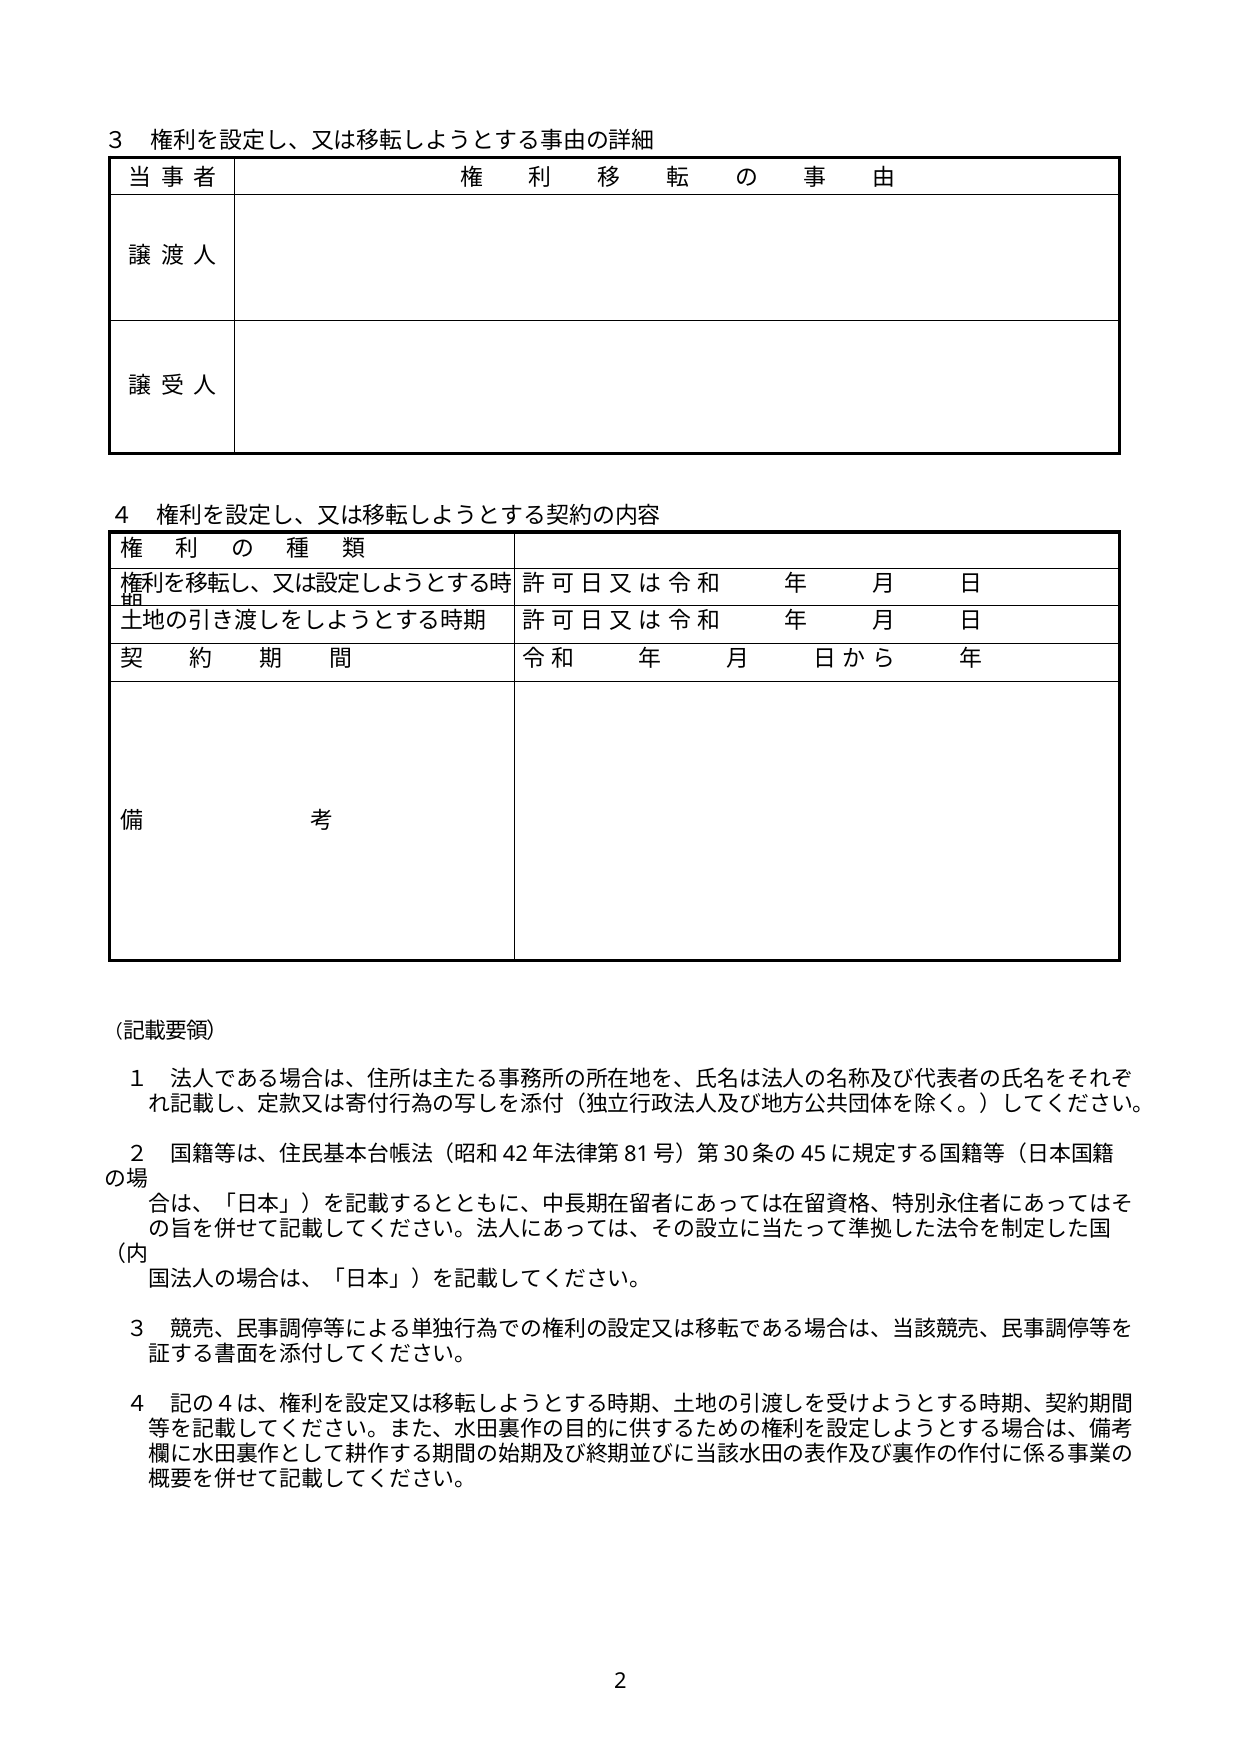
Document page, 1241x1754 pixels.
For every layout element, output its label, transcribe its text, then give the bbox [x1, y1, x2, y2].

table_cell 権利を移転し、又は設定しようとする時期 [111, 569, 514, 605]
text 合は、「日本」）を記載するとともに、中長期在留者にあっては在留資格、特別永住者にあってはそ [104, 1191, 1136, 1216]
text ３ 競売、民事調停等による単独行為での権利の設定又は移転である場合は、当該競売、民事調停等を証する書面を添付してください。 [126, 1316, 1136, 1366]
text 国法人の場合は、「日本」）を記載してください。 [104, 1266, 1136, 1291]
text ３ 権利を設定し、又は移転しようとする事由の詳細 [104, 121, 1136, 156]
text １ 法人である場合は、住所は主たる事務所の所在地を、氏名は法人の名称及び代表者の氏名をそれぞれ記載し、定款又は寄付行為の写しを添付（独立行政法人及び地方公共団体を除く。）してください。 [104, 1066, 1136, 1116]
table_cell [235, 195, 1118, 319]
table_cell 土地の引き渡しをしようとする時期 [111, 606, 514, 643]
table_cell 令和 年 月 日から 年 [515, 644, 1118, 681]
table_cell [235, 321, 1118, 452]
text の旨を併せて記載してください。法人にあっては、その設立に当たって準拠した法令を制定した国（内 [104, 1216, 1136, 1266]
table_cell [515, 682, 1118, 958]
table_cell 許可日又は令和 年 月 日 [515, 569, 1118, 605]
text ４ 記の４は、権利を設定又は移転しようとする時期、土地の引渡しを受けようとする時期、契約期間等を記載してください。また、水田裏作の目的に供するための権利を設定しようとする場合は、備考欄に水田裏作として耕作する期間の始期及び終期並びに当該水田の表作及び裏作の作付に係る事業の概要を併せて記載してください。 [104, 1391, 1136, 1491]
table_cell 譲渡人 [111, 195, 234, 319]
table_cell 譲受人 [111, 321, 234, 452]
text ２ 国籍等は、住民基本台帳法（昭和42年法律第81号）第30条の45に規定する国籍等（日本国籍の場 [104, 1141, 1136, 1191]
table_header 当事者 [111, 159, 234, 193]
text （記載要領） [104, 1020, 1136, 1043]
table_header 権 利 移 転 の 事 由 [235, 159, 1118, 193]
table_header [515, 534, 1118, 568]
table_cell 備考 [111, 682, 514, 958]
table_cell 契約期間 [111, 644, 514, 681]
table_cell 許可日又は令和 年 月 日 [515, 606, 1118, 643]
table_header 権利の種類 [111, 534, 514, 568]
text ４ 権利を設定し、又は移転しようとする契約の内容 [104, 496, 1136, 530]
